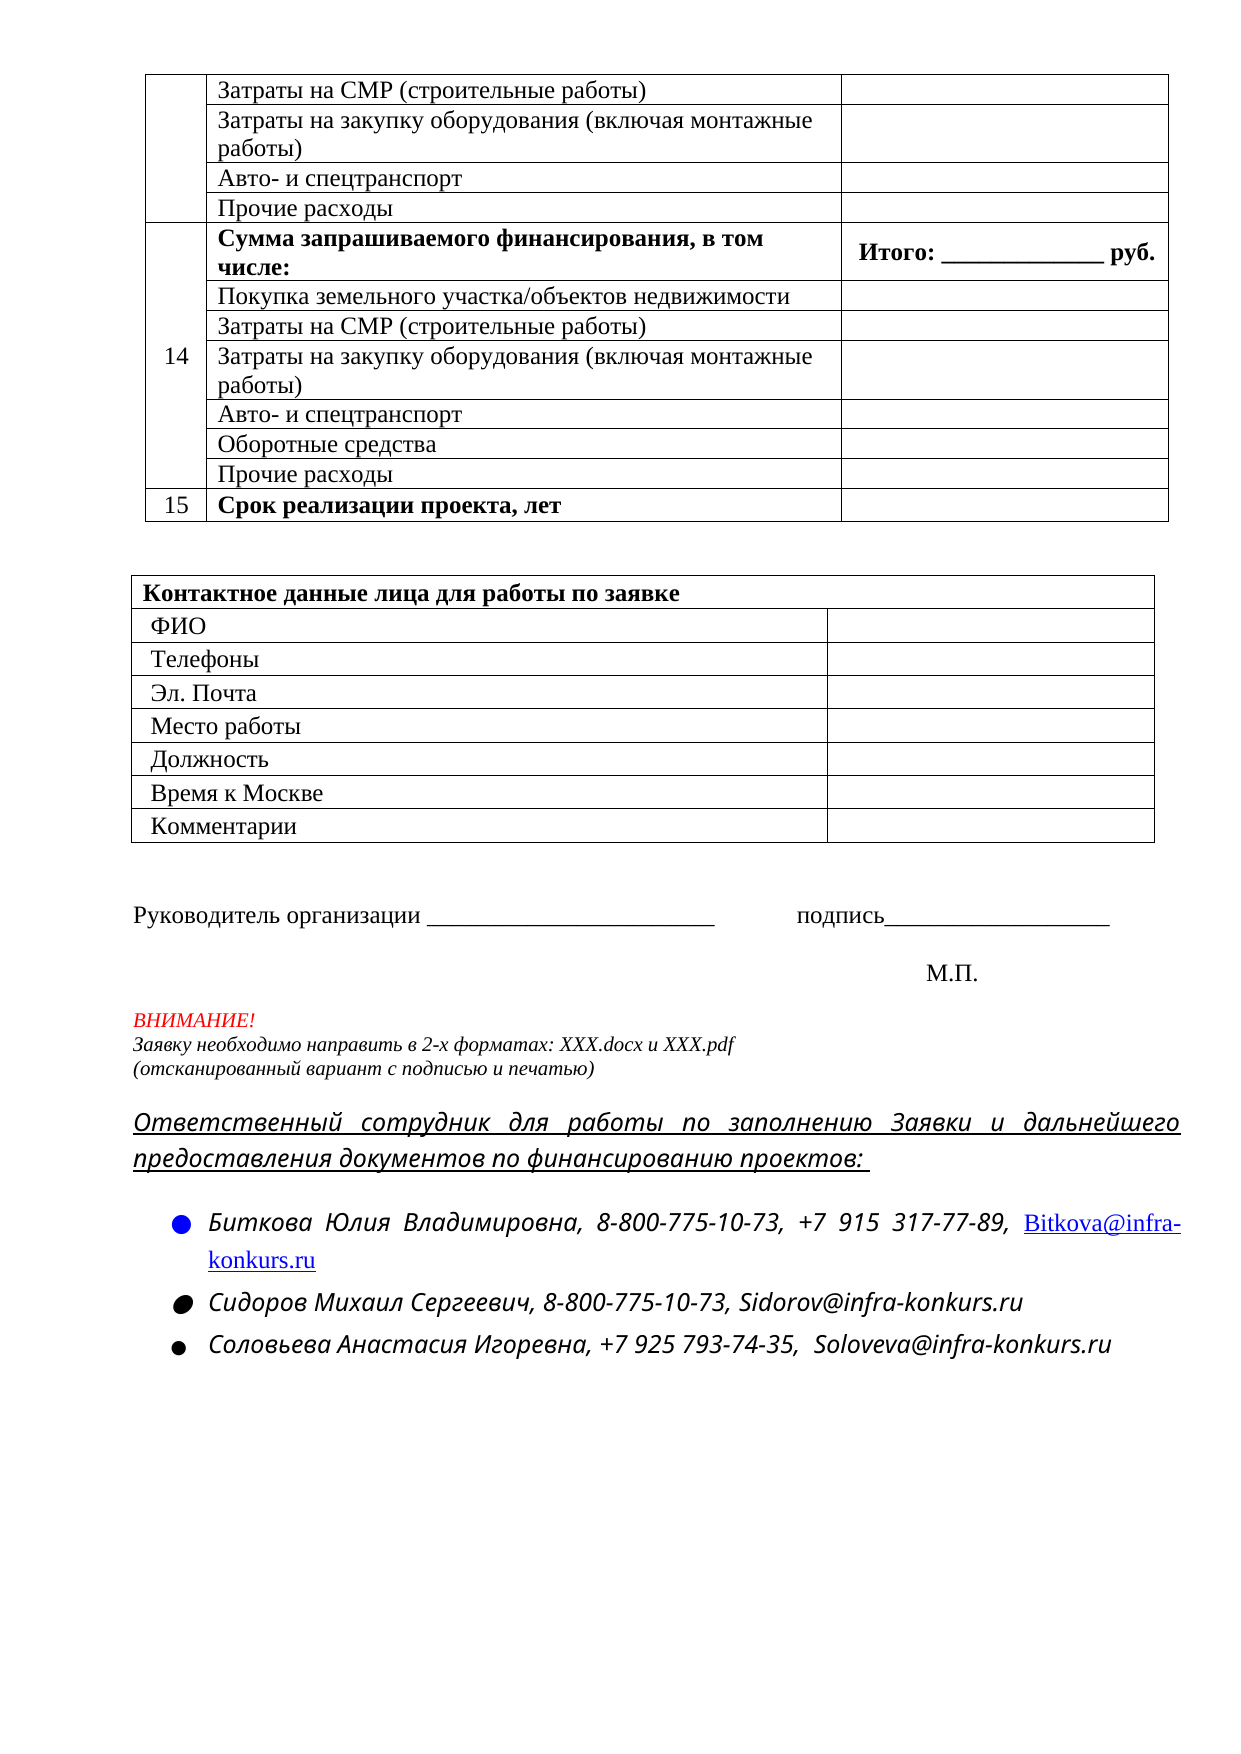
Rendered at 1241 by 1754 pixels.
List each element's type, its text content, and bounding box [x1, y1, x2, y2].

table_cell [842, 105, 1168, 162]
table_cell Авто- и спецтранспорт [207, 163, 841, 192]
table_cell Должность [132, 743, 827, 775]
text (отсканированный вариант с подписью и печатью) [133, 1056, 1181, 1080]
table_cell [842, 163, 1168, 192]
table_cell [828, 709, 1154, 742]
table_cell [842, 341, 1168, 398]
list Биткова Юлия Владимировна, 8-800-775-10-73, +7 915 317-77-89, Bitkova@infra-konkurs.ru [170, 1194, 1181, 1274]
table_cell [842, 75, 1168, 104]
table_cell Сумма запрашиваемого финансирования, в том числе: [207, 223, 841, 280]
text Ответственный сотрудник для работы по заполнению Заявки и дальнейшего предоставления документов по финансированию проектов: [133, 1104, 1181, 1133]
text Руководитель организации _______________________ подпись__________________ [133, 900, 1181, 929]
table_cell Место работы [132, 709, 827, 742]
table_cell Затраты на закупку оборудования (включая монтажные работы) [207, 341, 841, 398]
table_cell [842, 311, 1168, 340]
table_cell [842, 429, 1168, 458]
table_cell [828, 643, 1154, 675]
table_cell [828, 809, 1154, 842]
table_cell [828, 676, 1154, 708]
table_cell Телефоны [132, 643, 827, 675]
table_cell [828, 743, 1154, 775]
table_cell [842, 400, 1168, 428]
table_cell Эл. Почта [132, 676, 827, 708]
table_cell [828, 776, 1154, 808]
table_cell Оборотные средства [207, 429, 841, 458]
table_cell [842, 459, 1168, 488]
table_cell [842, 489, 1168, 521]
list Сидоров Михаил Сергеевич, 8-800-775-10-73, Sidorov@infra-konkurs.ru [170, 1274, 1181, 1326]
table_cell Затраты на закупку оборудования (включая монтажные работы) [207, 105, 841, 162]
table_cell [842, 281, 1168, 310]
table_cell Срок реализации проекта, лет [207, 489, 841, 521]
table_cell [842, 193, 1168, 222]
table_cell Итого: _____________ руб. [842, 223, 1168, 280]
table_cell Время к Москве [132, 776, 827, 808]
table_cell ФИО [132, 609, 827, 642]
table_cell Затраты на СМР (строительные работы) [207, 75, 841, 104]
table_cell 15 [146, 489, 206, 521]
table_cell Прочие расходы [207, 193, 841, 222]
table_cell Прочие расходы [207, 459, 841, 488]
table_cell Комментарии [132, 809, 827, 842]
table_cell [828, 609, 1154, 642]
list Соловьева Анастасия Игоревна, +7 925 793-74-35, Soloveva@infra-konkurs.ru [170, 1326, 1181, 1364]
text Ответственный сотрудник для работы по заполнению Заявки и дальнейшего предоставления документов по финансированию проектов: [133, 1135, 1181, 1175]
table_cell Покупка земельного участка/объектов недвижимости [207, 281, 841, 310]
text М.П. [649, 958, 1181, 986]
table_cell Затраты на СМР (строительные работы) [207, 311, 841, 340]
table_cell Авто- и спецтранспорт [207, 400, 841, 428]
text ВНИМАНИЕ! [133, 1008, 1181, 1032]
table_header Контактное данные лица для работы по заявке [132, 576, 1154, 608]
text Заявку необходимо направить в 2-х форматах: ХХХ.docх и ХХХ.pdf [133, 1032, 1181, 1056]
table_cell 14 [146, 223, 206, 488]
